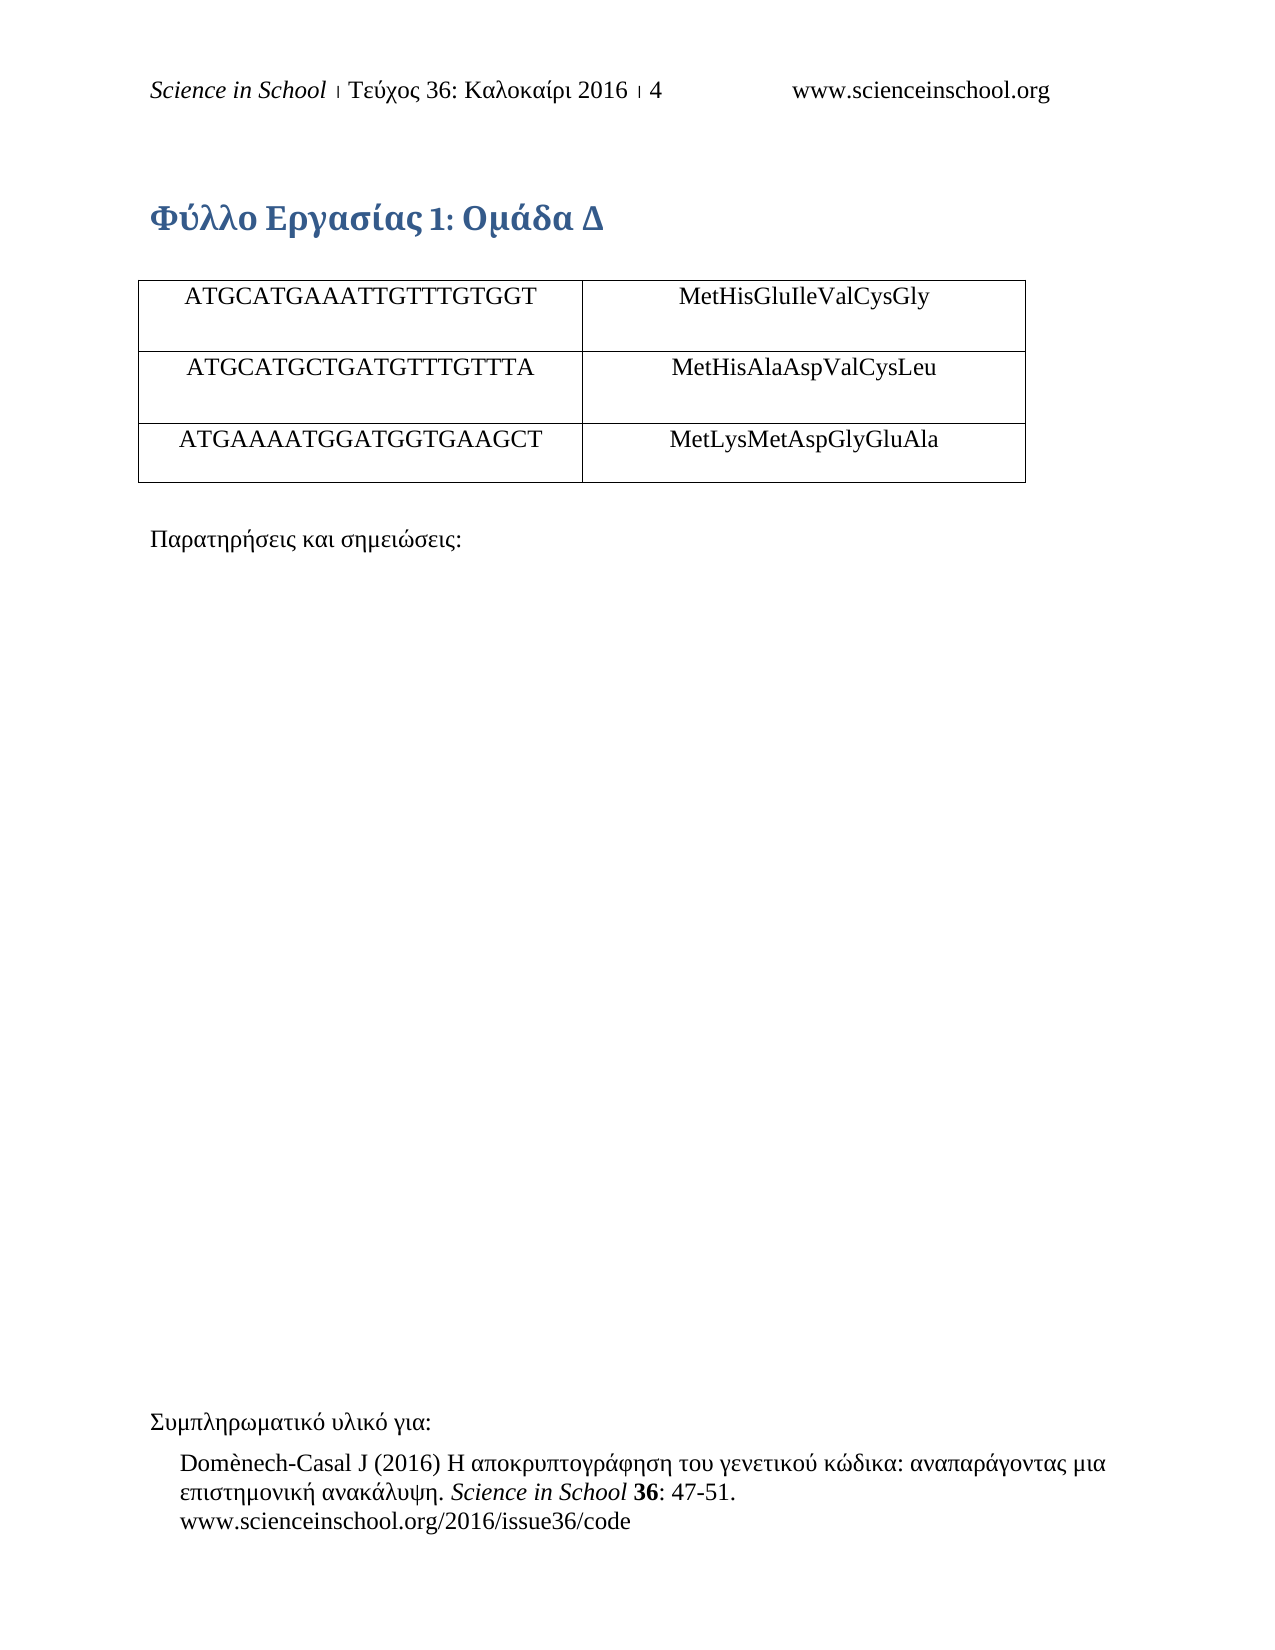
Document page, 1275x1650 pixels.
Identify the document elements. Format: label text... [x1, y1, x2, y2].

table_header MetHisGluIleValCysGly [583, 281, 1025, 351]
text Παρατηρήσεις και σημειώσεις: [150, 524, 1125, 553]
text Φύλλο Εργασίας 1: Ομάδα Δ [150, 200, 1125, 238]
table_cell MetHisAlaAspValCysLeu [583, 352, 1025, 422]
table_cell ATGAAAATGGATGGTGAAGCT [139, 424, 582, 482]
table_header ATGCATGAAATTGTTTGTGGT [139, 281, 582, 351]
table_cell MetLysMetAspGlyGluAla [583, 424, 1025, 482]
table_cell ATGCATGCTGATGTTTGTTTA [139, 352, 582, 422]
